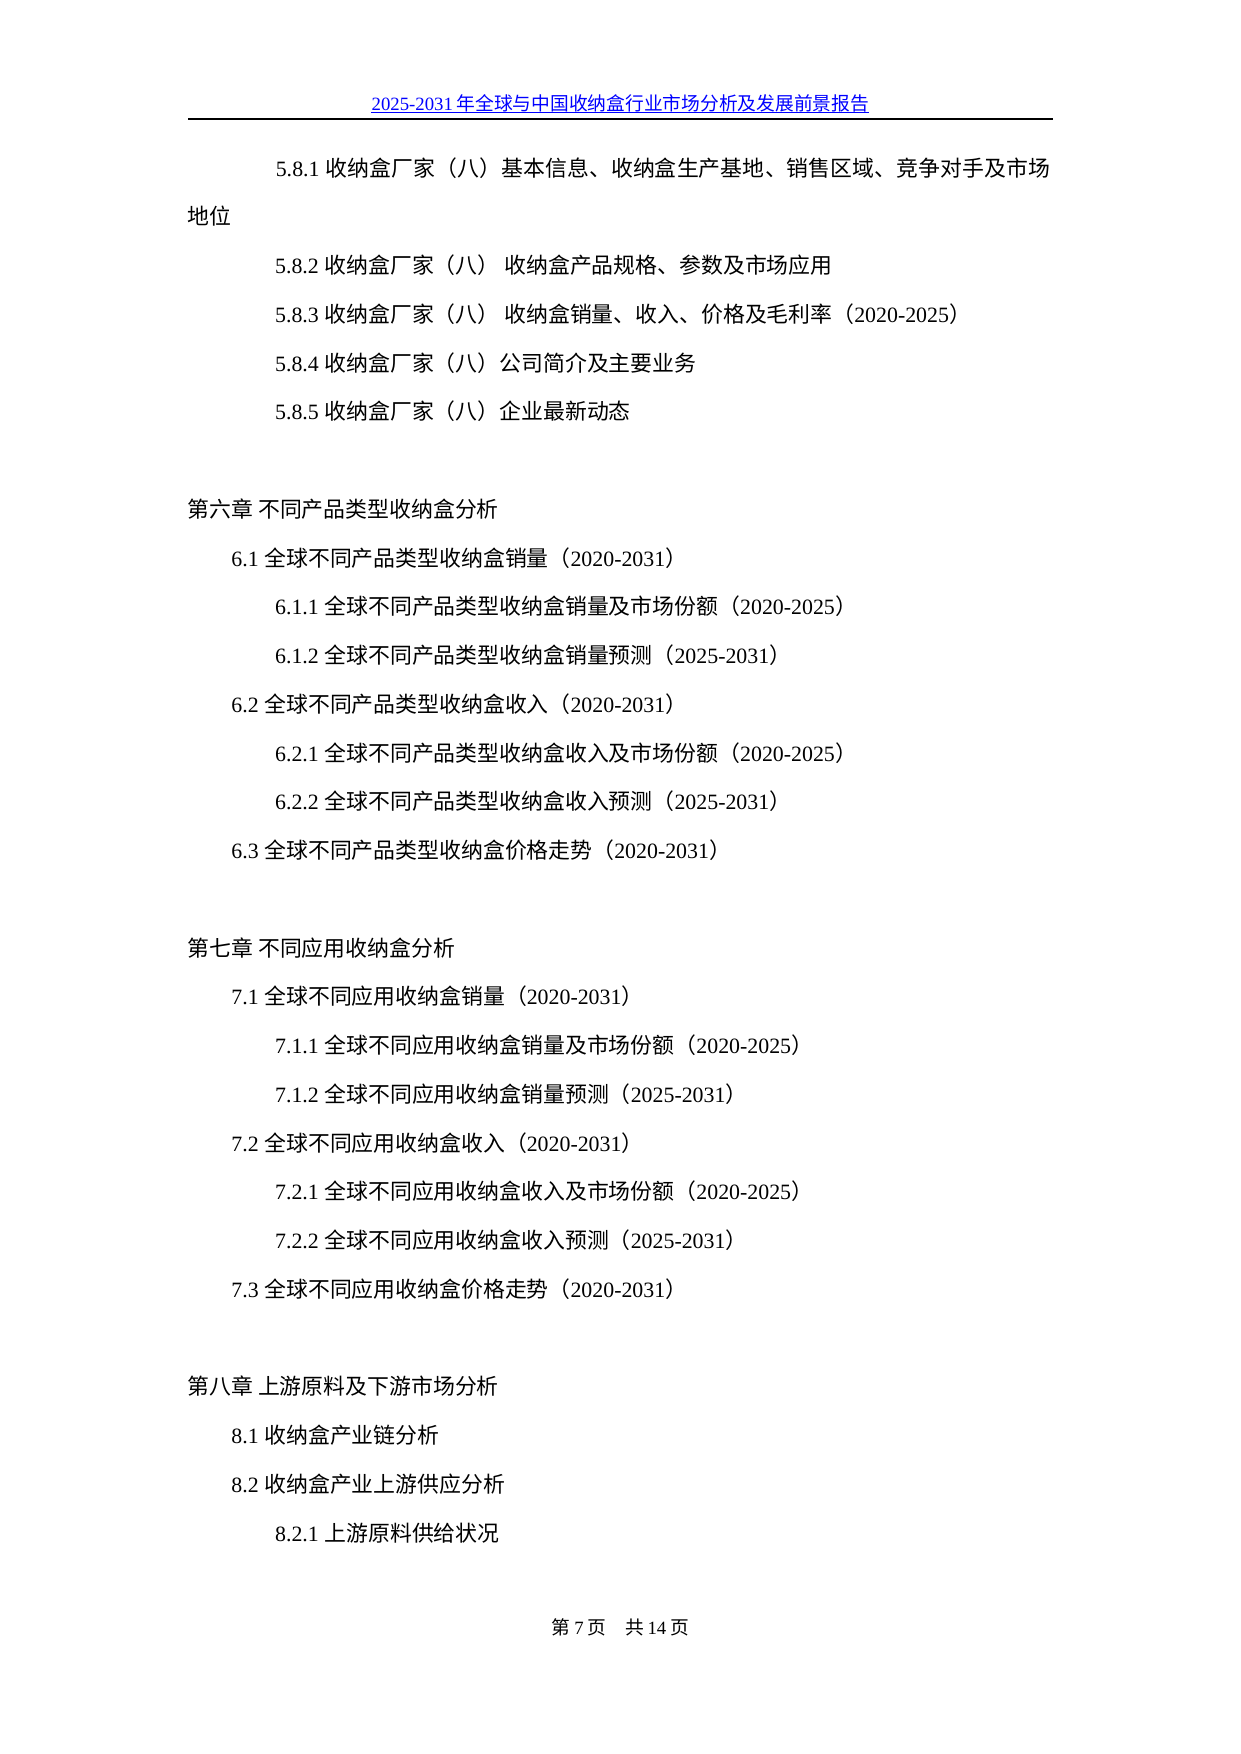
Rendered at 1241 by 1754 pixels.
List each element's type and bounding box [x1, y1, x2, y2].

text [187, 150, 1053, 1548]
